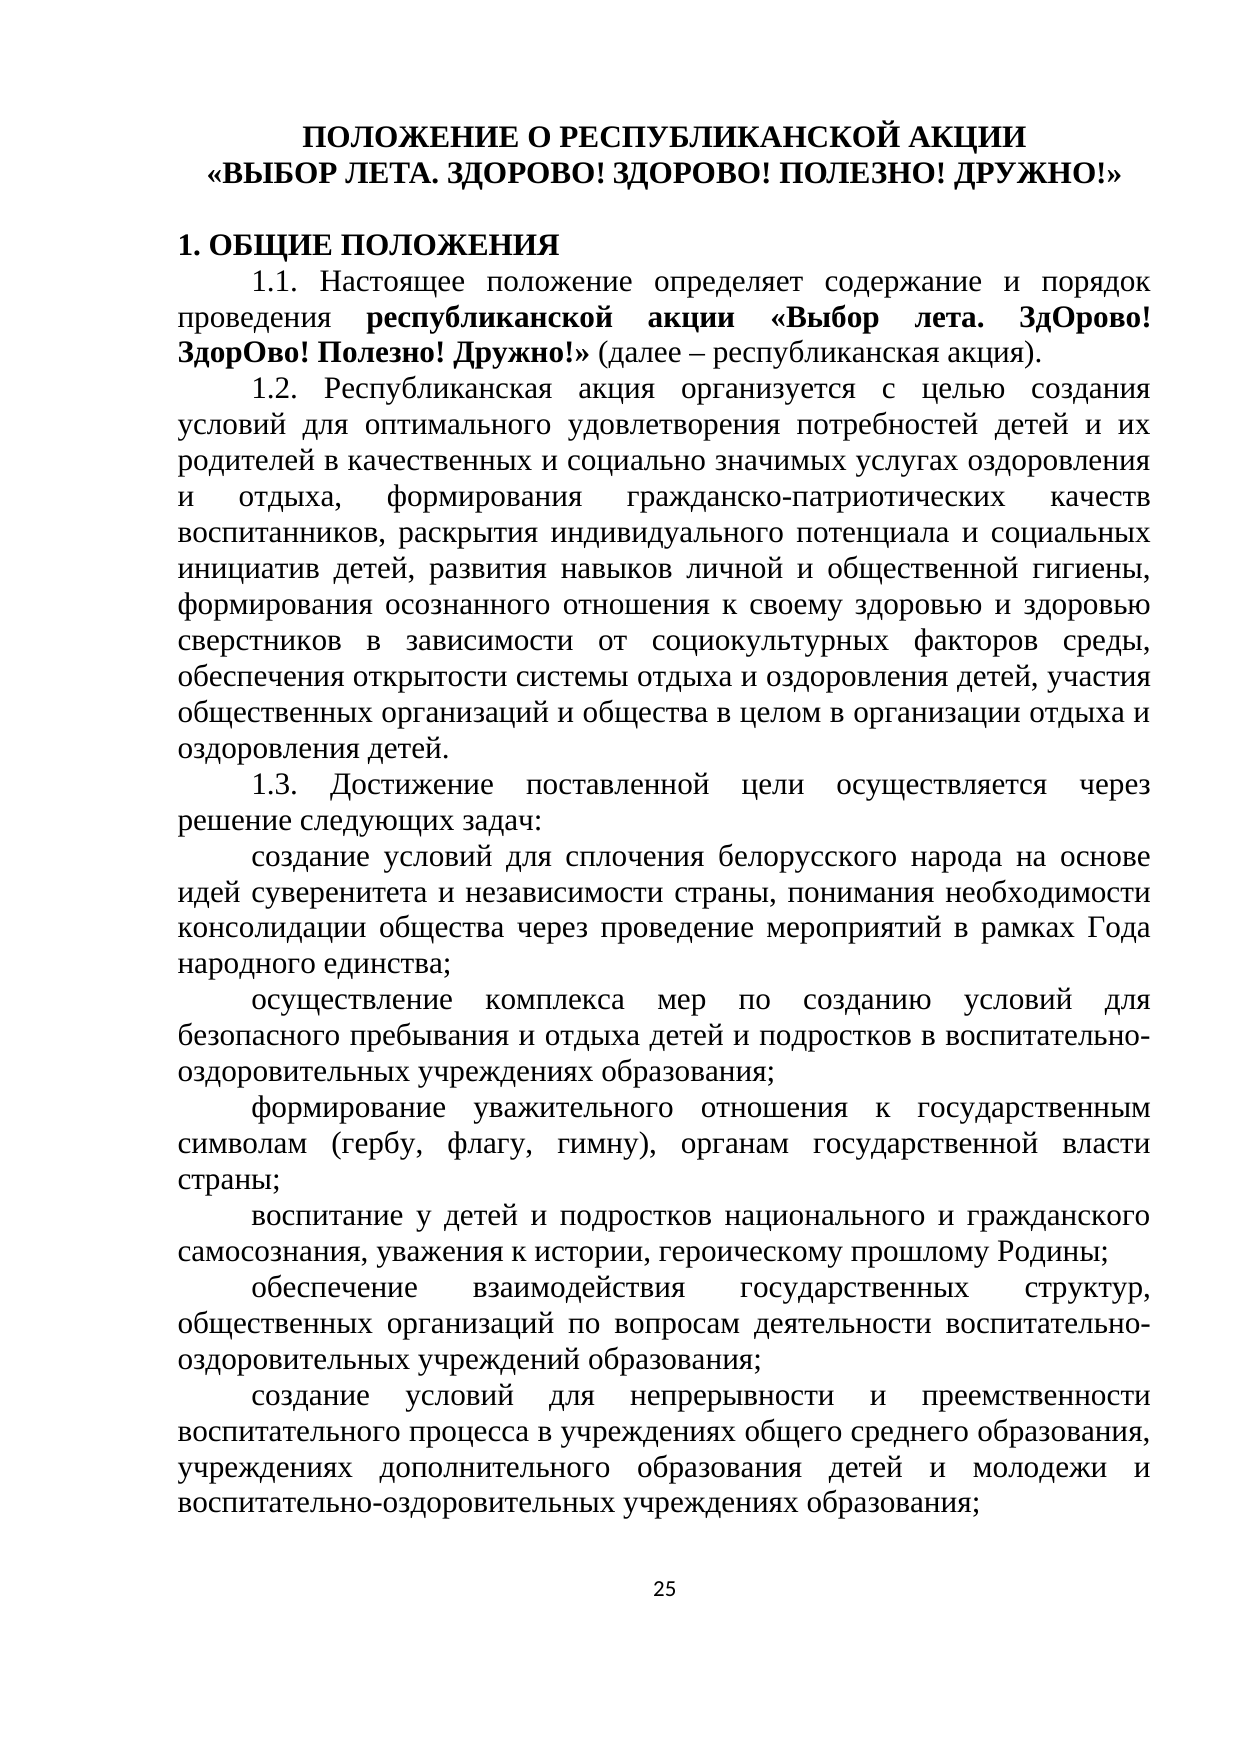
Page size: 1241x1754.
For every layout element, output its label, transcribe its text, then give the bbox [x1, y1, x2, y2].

text воспитание у детей и подростков национального и гражданского самосознания, уважения к истории, героическому прошлому Родины; [177, 1196, 1152, 1268]
text осуществление комплекса мер по созданию условий для безопасного пребывания и отдыха детей и подростков в воспитательно-оздоровительных учреждениях образования; [177, 981, 1152, 1088]
text 1.2. Республиканская акция организуется с целью создания условий для оптимального удовлетворения потребностей детей и их родителей в качественных и социально значимых услугах оздоровления и отдыха, формирования гражданско-патриотических качеств воспитанников, раскрытия индивидуального потенциала и социальных инициатив детей, развития навыков личной и общественной гигиены, формирования осознанного отношения к своему здоровью и здоровью сверстников в зависимости от социокультурных факторов среды, обеспечения открытости системы отдыха и оздоровления детей, участия общественных организаций и общества в целом в организации отдыха и оздоровления детей. [177, 370, 1152, 765]
text 1.1. Настоящее положение определяет содержание и порядок проведения республиканской акции «Выбор лета. ЗдОрово! ЗдорОво! Полезно! Дружно!» (далее – республиканская акция). [177, 262, 1152, 370]
text 1.3. Достижение поставленной цели осуществляется через решение следующих задач: [177, 765, 1152, 837]
text 1. ОБЩИЕ ПОЛОЖЕНИЯ [177, 226, 1152, 262]
text создание условий для сплочения белорусского народа на основе идей суверенитета и независимости страны, понимания необходимости консолидации общества через проведение мероприятий в рамках Года народного единства; [177, 837, 1152, 981]
text формирование уважительного отношения к государственным символам (гербу, флагу, гимну), органам государственной власти страны; [177, 1088, 1152, 1196]
text ПОЛОЖЕНИЕ О РЕСПУБЛИКАНСКОЙ АКЦИИ [177, 118, 1152, 154]
text создание условий для непрерывности и преемственности воспитательного процесса в учреждениях общего среднего образования, учреждениях дополнительного образования детей и молодежи и воспитательно-оздоровительных учреждениях образования; [177, 1376, 1152, 1520]
text обеспечение взаимодействия государственных структур, общественных организаций по вопросам деятельности воспитательно-оздоровительных учреждений образования; [177, 1268, 1152, 1376]
text «ВЫБОР ЛЕТА. ЗДОРОВО! ЗДОРОВО! ПОЛЕЗНО! ДРУЖНО!» [177, 154, 1152, 190]
